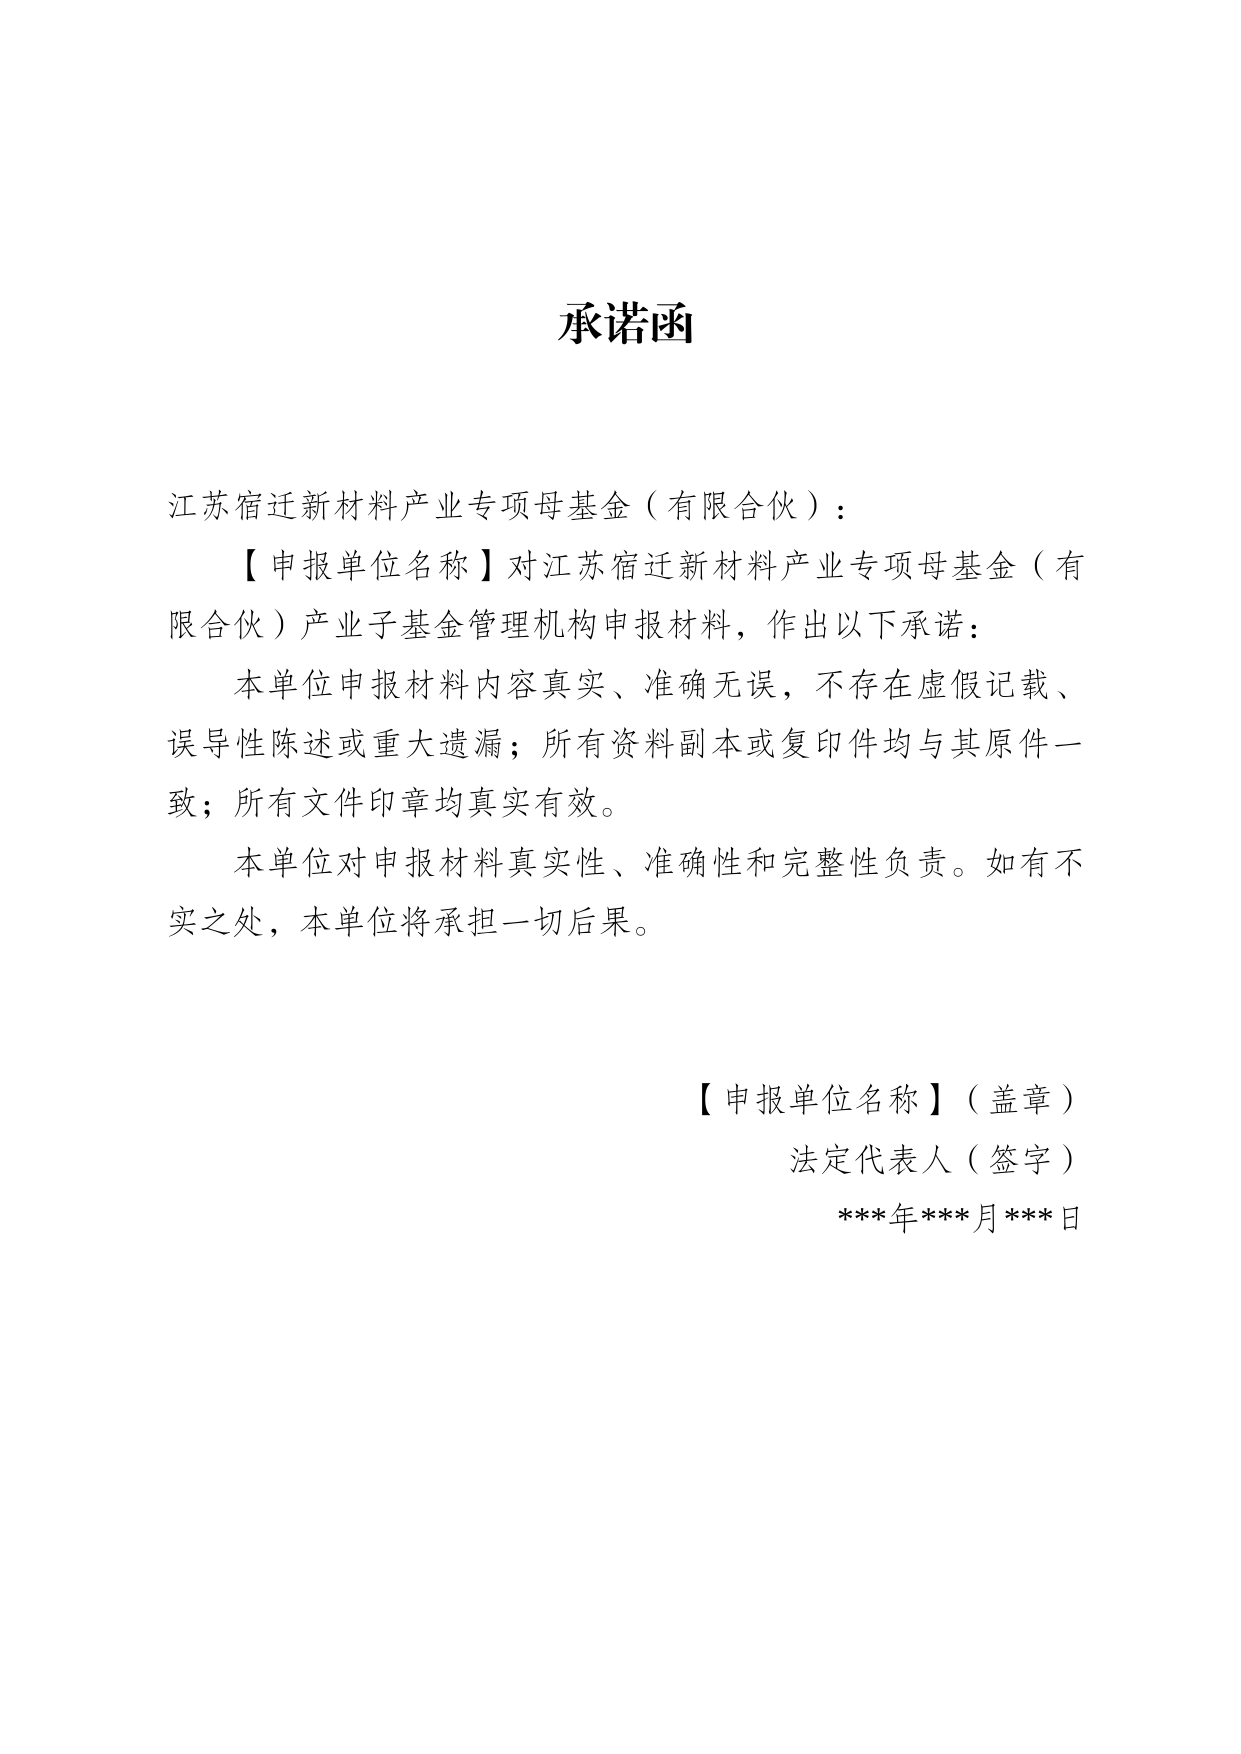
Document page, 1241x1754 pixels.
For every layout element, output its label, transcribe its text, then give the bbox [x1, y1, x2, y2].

text 【申报单位名称】（盖章） [165, 1064, 1087, 1123]
text 【申报单位名称】对江苏宿迁新材料产业专项母基金（有限合伙）产业子基金管理机构申报材料，作出以下承诺： [165, 530, 1087, 648]
text 承诺函 [165, 292, 1087, 352]
text 法定代表人（签字） [165, 1123, 1087, 1183]
text 江苏宿迁新材料产业专项母基金（有限合伙）： [165, 470, 1087, 530]
text 本单位申报材料内容真实、准确无误，不存在虚假记载、误导性陈述或重大遗漏；所有资料副本或复印件均与其原件一致；所有文件印章均真实有效。 [165, 648, 1087, 827]
text ***年***月***日 [165, 1183, 1087, 1242]
text 本单位对申报材料真实性、准确性和完整性负责。如有不实之处，本单位将承担一切后果。 [165, 827, 1087, 945]
